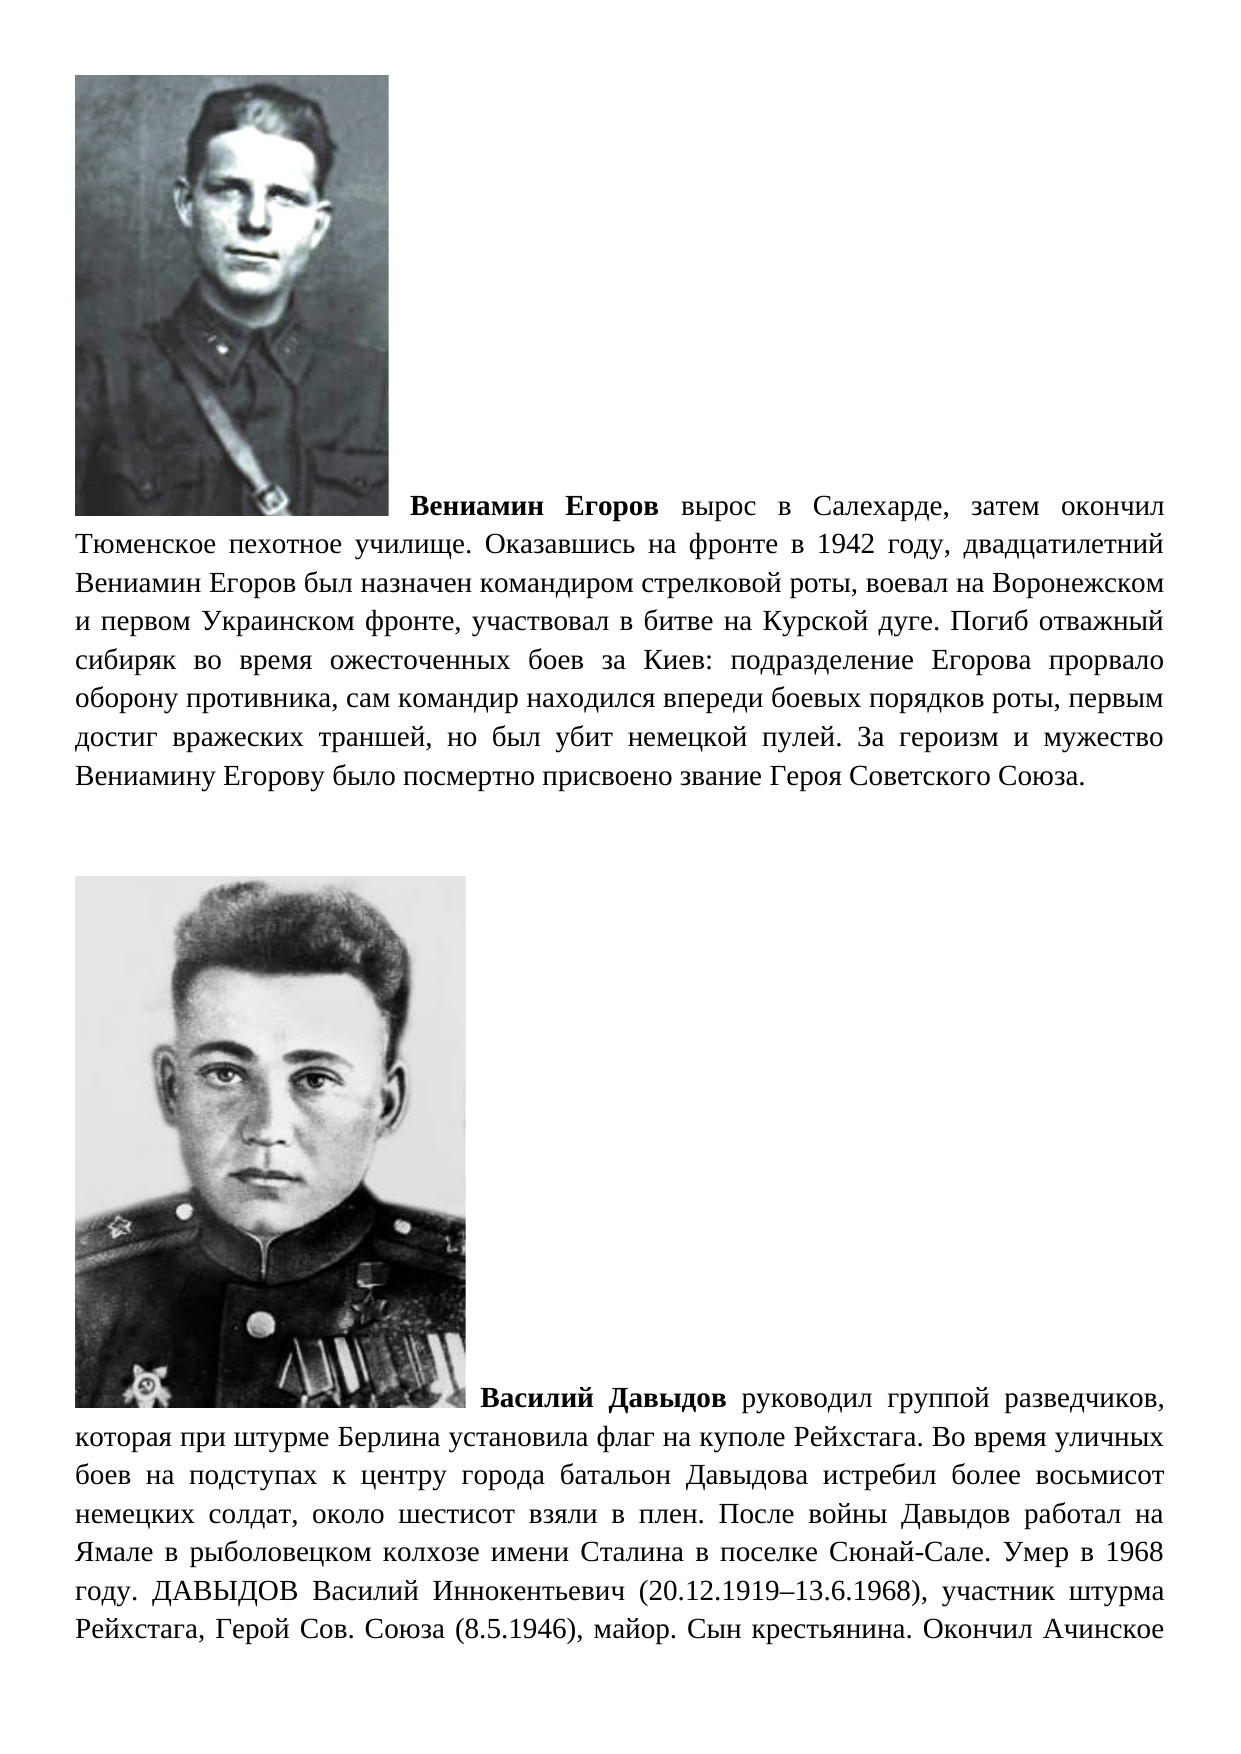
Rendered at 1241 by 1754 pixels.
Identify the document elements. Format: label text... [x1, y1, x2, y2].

picture [75, 75, 389, 516]
text Вениамин Егоров вырос в Салехарде, затем окончил Тюменское пехотное училище. Оказавшись на фронте в 1942 году, двадцатилетний Вениамин Егоров был назначен командиром стрелковой роты, воевал на Воронежском и первом Украинском фронте, участвовал в битве на Курской дуге. Погиб отважный сибиряк во время ожесточенных боев за Киев: подразделение Егорова прорвало оборону противника, сам командир находился впереди боевых порядков роты, первым достиг вражеских траншей, но был убит немецкой пулей. За героизм и мужество Вениамину Егорову было посмертно присвоено звание Героя Советского Союза. [75, 75, 1165, 791]
picture [75, 876, 466, 1408]
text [75, 876, 1165, 1645]
